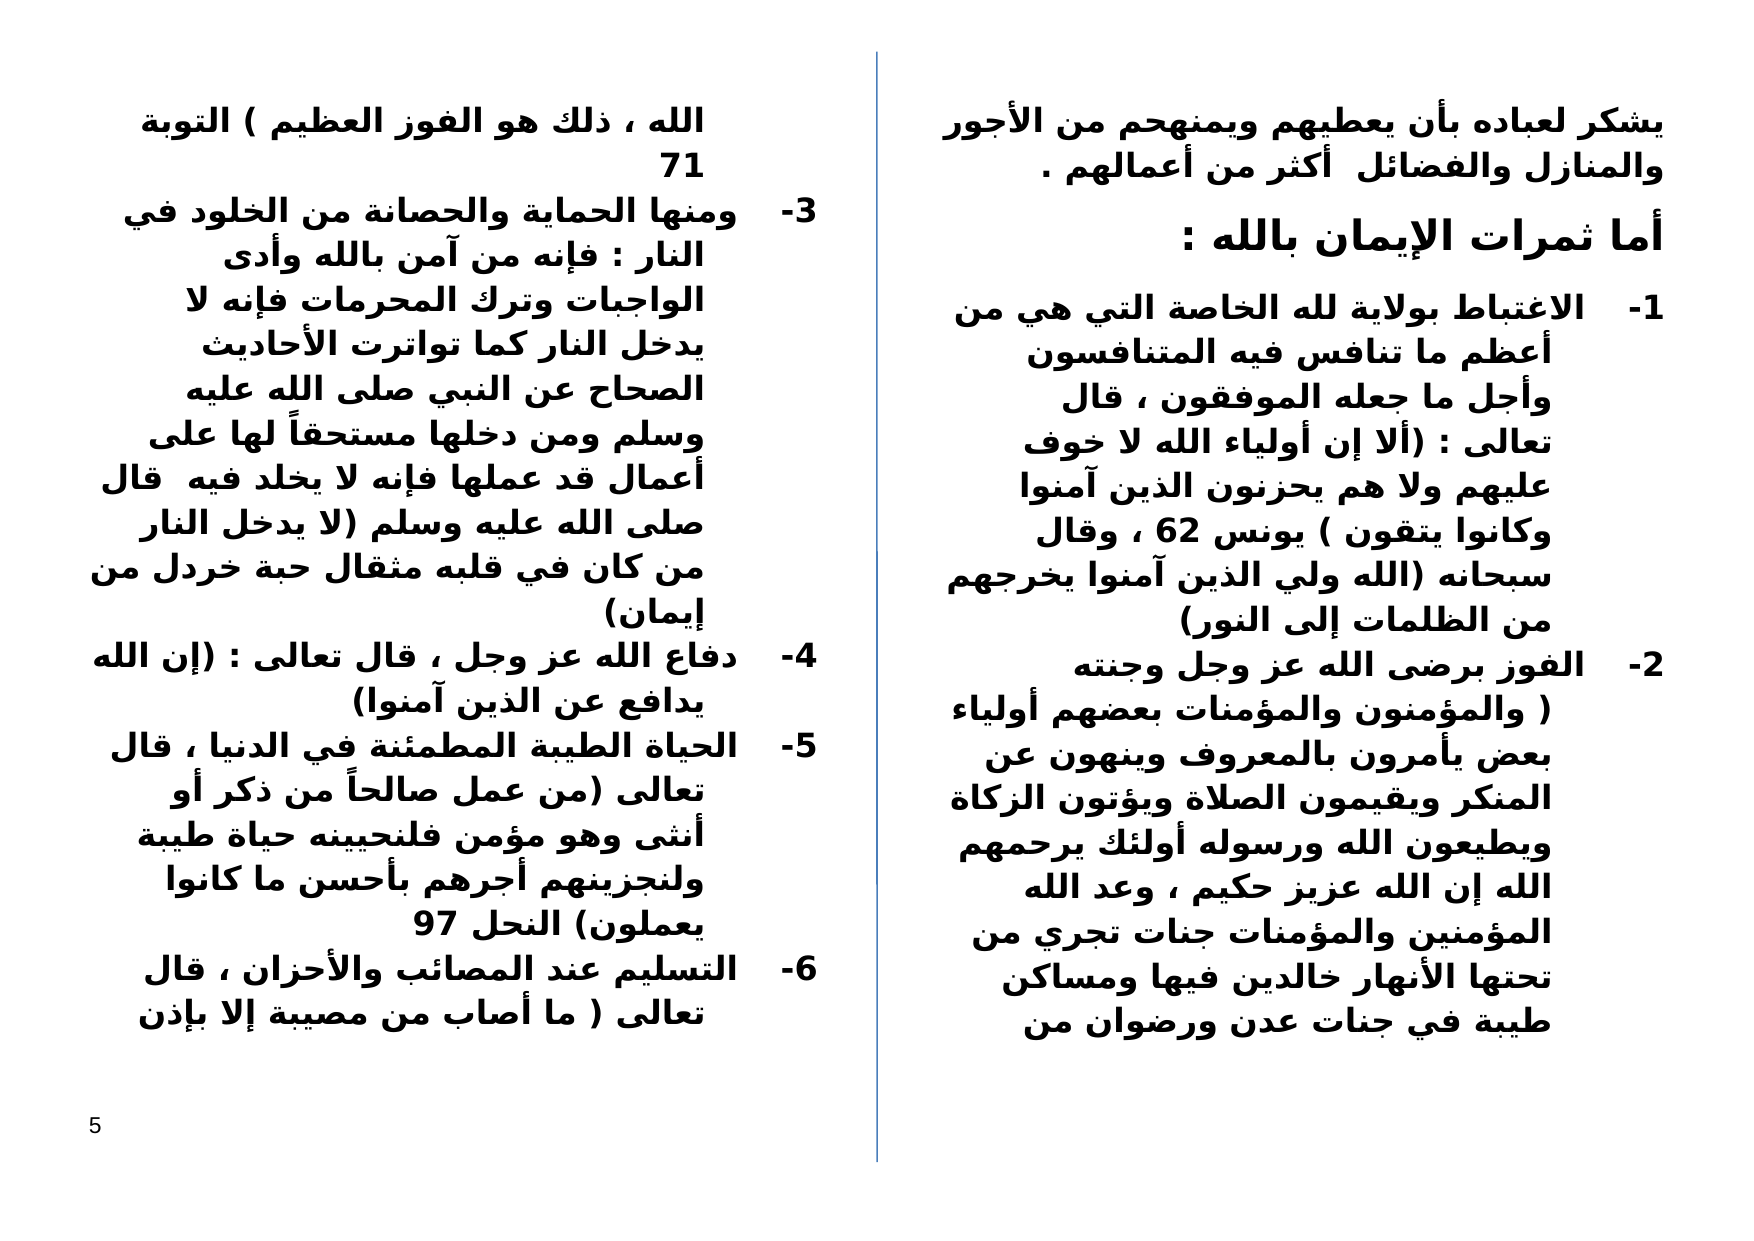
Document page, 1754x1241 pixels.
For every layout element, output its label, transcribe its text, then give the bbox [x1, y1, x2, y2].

list التسليم عند المصائب والأحزان ، قال تعالى ( ما أصاب من مصيبة إلا بإذن الله ومن يؤمن بالله يهدي قلبه ) التغابن11 [89, 949, 780, 1032]
list ومنها الحماية والحصانة من الخلود في النار : فإنه من آمن بالله وأدى الواجبات وترك المحرمات فإنه لا يدخل النار كما تواترت الأحاديث الصحاح عن النبي صلى الله عليه وسلم ومن دخلها مستحقاً لها على أعمال قد عملها فإنه لا يخلد فيه قال صلى الله عليه وسلم (لا يدخل النار من كان في قلبه مثقال حبة خردل من إيمان) [89, 191, 780, 631]
list دفاع الله عز وجل ، قال تعالى : (إن الله يدافع عن الذين آمنوا) [89, 637, 780, 720]
list الاغتباط بولاية لله الخاصة التي هي من أعظم ما تنافس فيه المتنافسون وأجل ما جعله الموفقون ، قال تعالى : (ألا إن أولياء الله لا خوف عليهم ولا هم يحزنون الذين آمنوا وكانوا يتقون ) يونس 62 ، وقال سبحانه (الله ولي الذين آمنوا يخرجهم من الظلمات إلى النور) [936, 288, 1628, 639]
list الفوز برضى الله عز وجل وجنته ( والمؤمنون والمؤمنات بعضهم أولياء بعض يأمرون بالمعروف وينهون عن المنكر ويقيمون الصلاة ويؤتون الزكاة ويطيعون الله ورسوله أولئك يرحمهم الله إن الله عزيز حكيم ، وعد الله المؤمنين والمؤمنات جنات تجري من تحتها الأنهار خالدين فيها ومساكن طيبة في جنات عدن ورضوان من الله ، ذلك هو الفوز العظيم ) التوبة 71 [936, 645, 1628, 1041]
list الفوز برضى الله عز وجل وجنته ( والمؤمنون والمؤمنات بعضهم أولياء بعض يأمرون بالمعروف وينهون عن المنكر ويقيمون الصلاة ويؤتون الزكاة ويطيعون الله ورسوله أولئك يرحمهم الله إن الله عزيز حكيم ، وعد الله المؤمنين والمؤمنات جنات تجري من تحتها الأنهار خالدين فيها ومساكن طيبة في جنات عدن ورضوان من الله ، ذلك هو الفوز العظيم ) التوبة 71 [89, 102, 780, 185]
text أما ثمرات الإيمان بالله : [936, 212, 1665, 260]
list الحياة الطيبة المطمئنة في الدنيا ، قال تعالى (من عمل صالحاً من ذكر أو أنثى وهو مؤمن فلنحيينه حياة طيبة ولنجزينهم أجرهم بأحسن ما كانوا يعملون) النحل 97 [89, 726, 780, 943]
